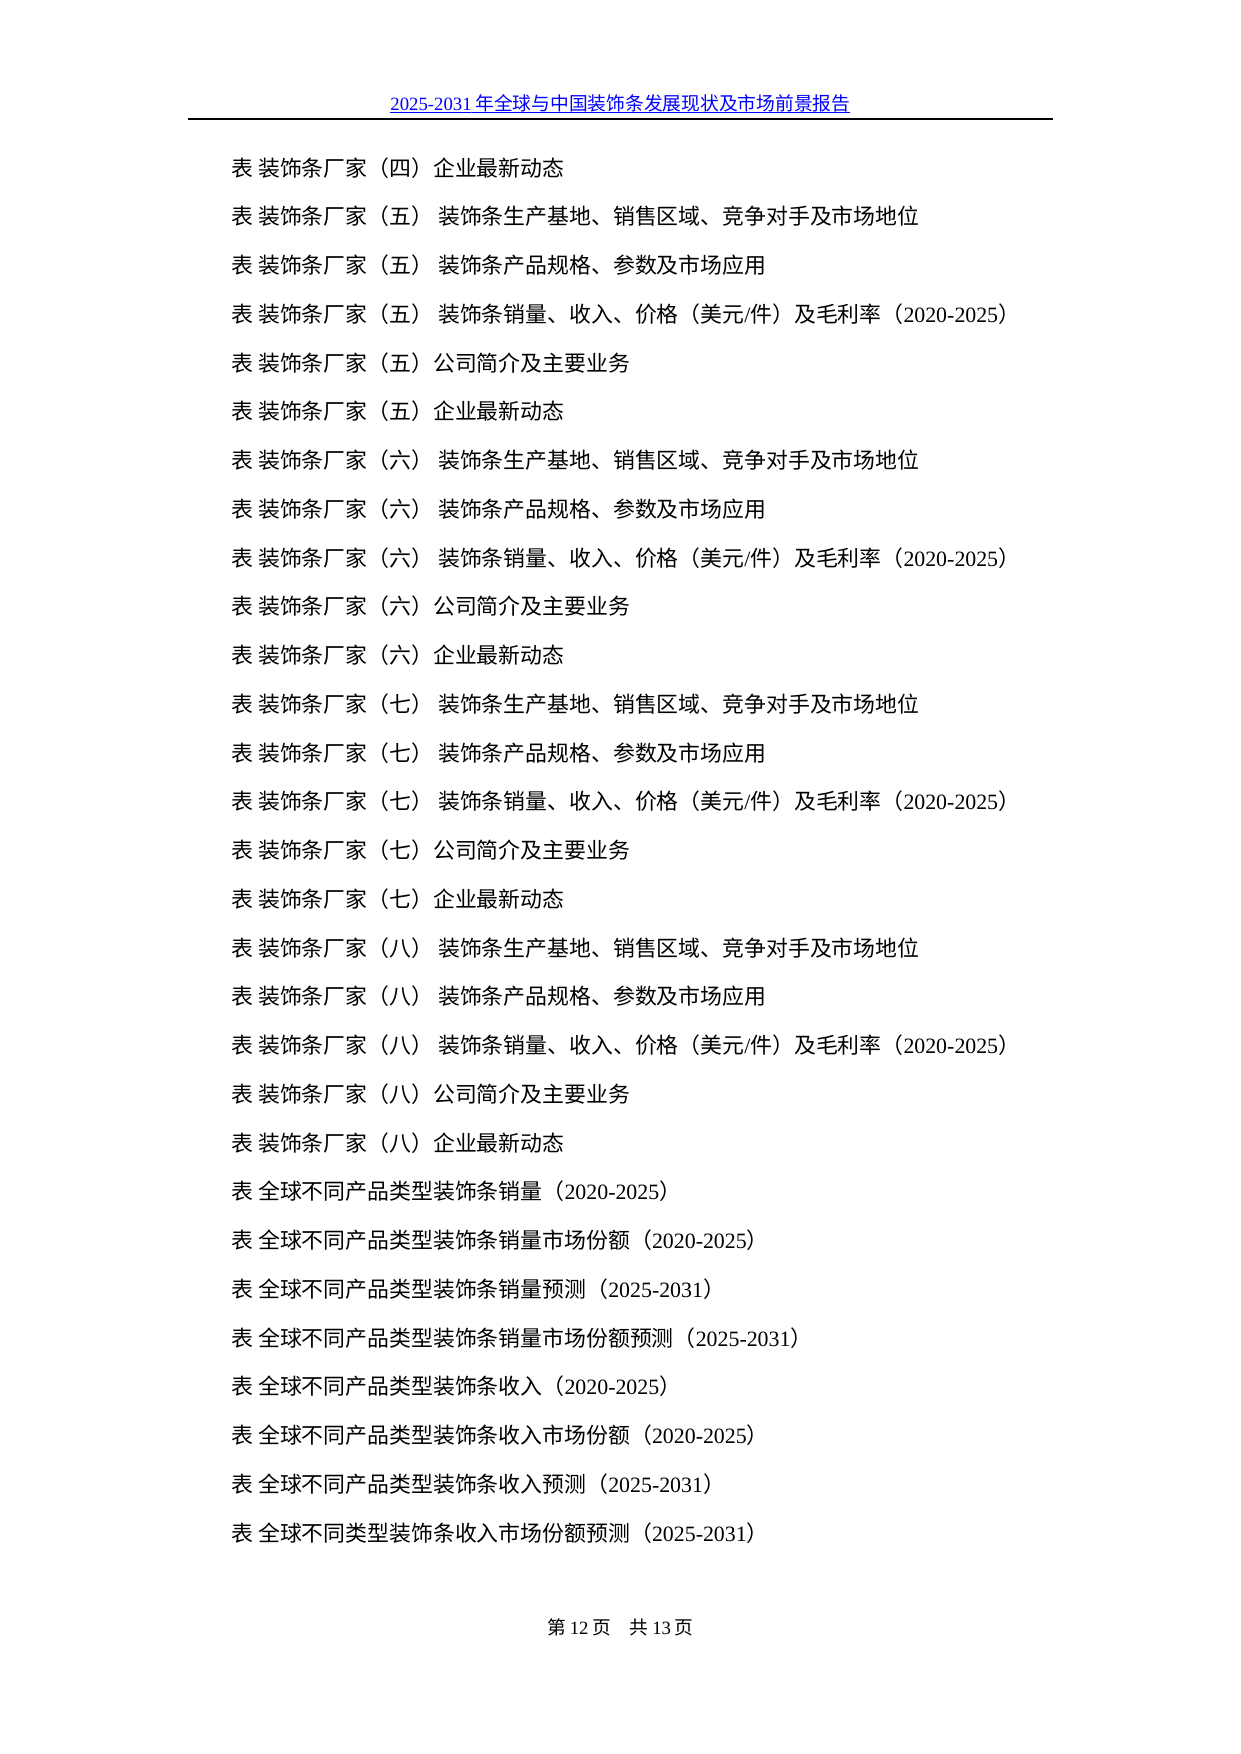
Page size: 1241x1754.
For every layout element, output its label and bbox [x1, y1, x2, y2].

text [187, 150, 1053, 1548]
